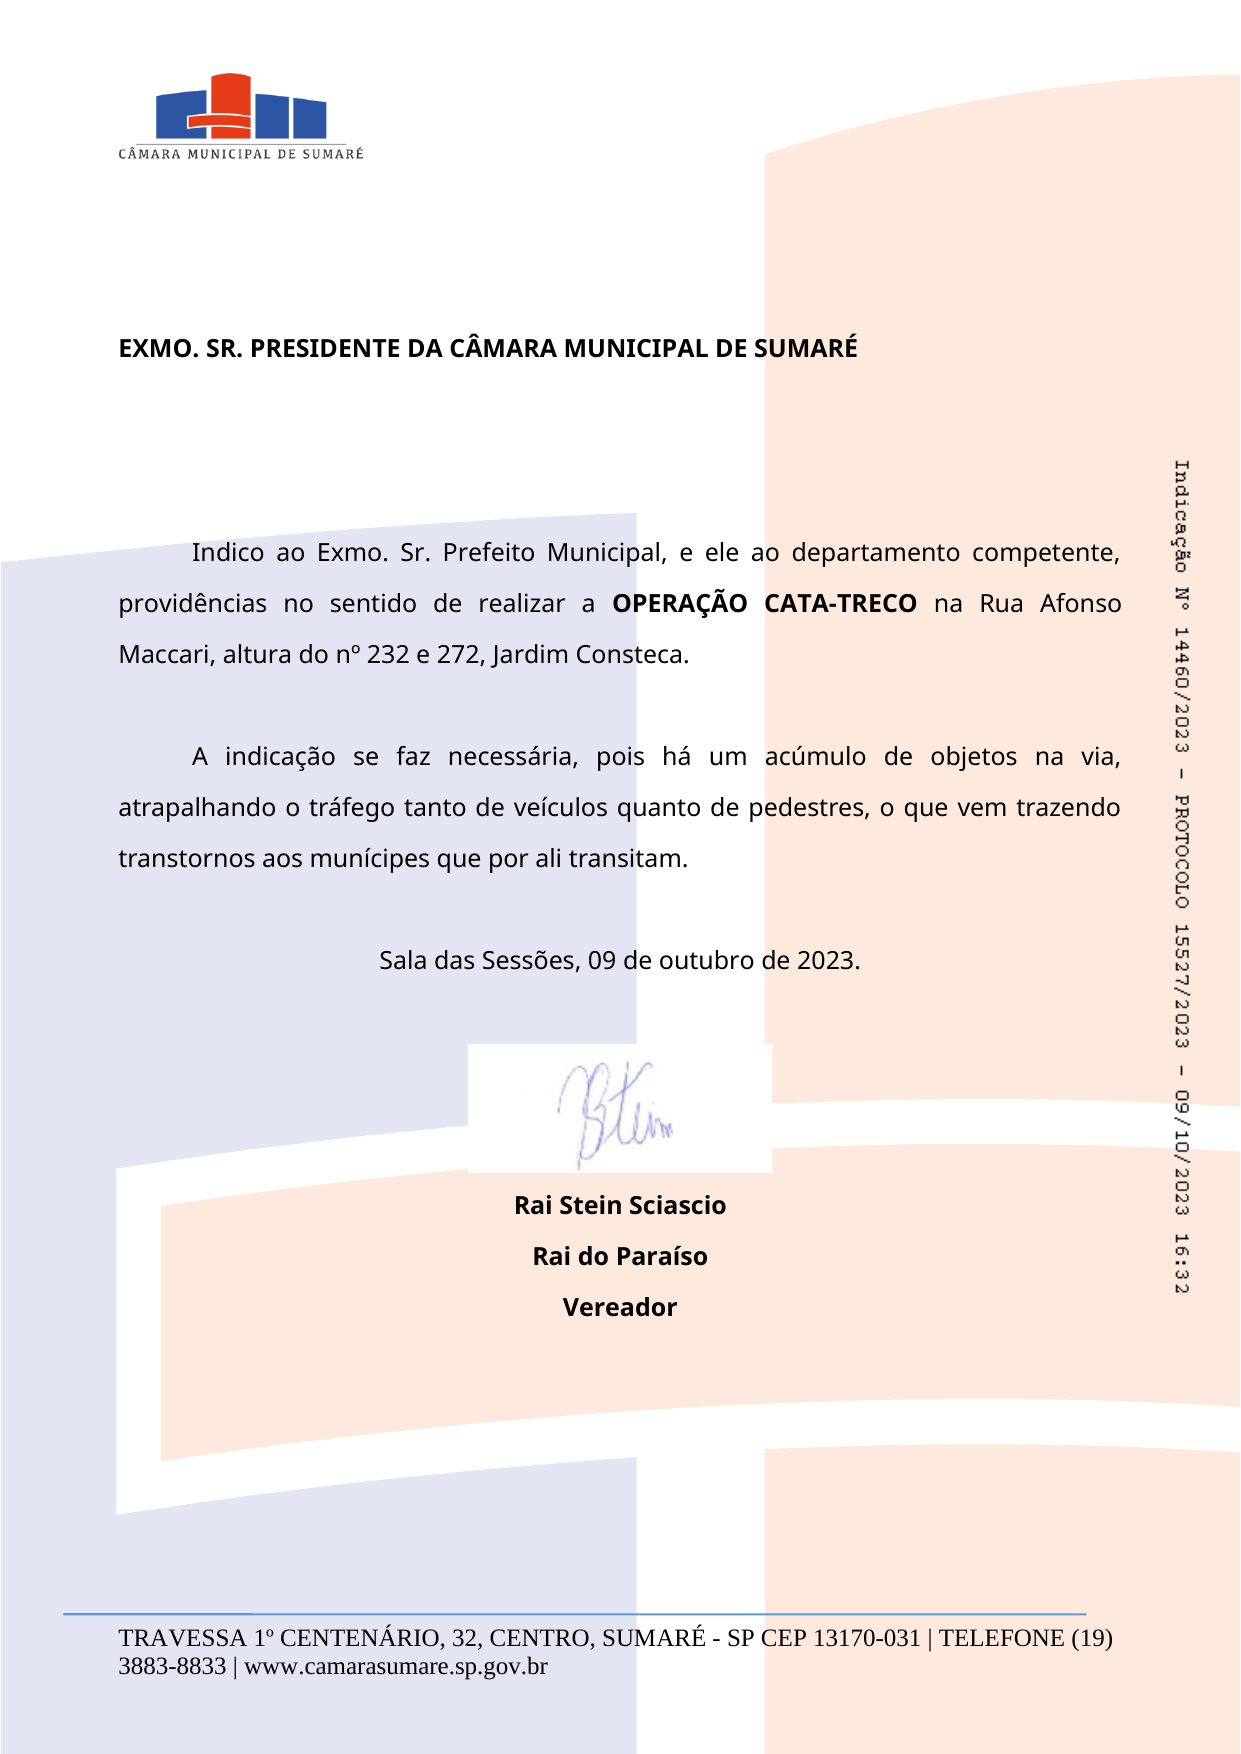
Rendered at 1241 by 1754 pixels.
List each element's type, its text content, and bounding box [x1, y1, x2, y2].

text Indico ao Exmo. Sr. Prefeito Municipal, e ele ao departamento competente, providências no sentido de realizar a OPERAÇÃO CATA-TRECO na Rua Afonso Maccari, altura do nº 232 e 272, Jardim Consteca. [118, 534, 1122, 671]
text Rai do Paraíso [118, 1238, 1122, 1272]
text Vereador [118, 1289, 1122, 1323]
text Rai Stein Sciascio [118, 1187, 1122, 1221]
picture [118, 73, 365, 161]
picture [1150, 455, 1213, 1299]
text EXMO. SR. PRESIDENTE DA CÂMARA MUNICIPAL DE SUMARÉ [118, 330, 1122, 364]
text A indicação se faz necessária, pois há um acúmulo de objetos na via, atrapalhando o tráfego tanto de veículos quanto de pedestres, o que vem trazendo transtornos aos munícipes que por ali transitam. [118, 739, 1122, 875]
text Sala das Sessões, 09 de outubro de 2023. [118, 943, 1122, 977]
